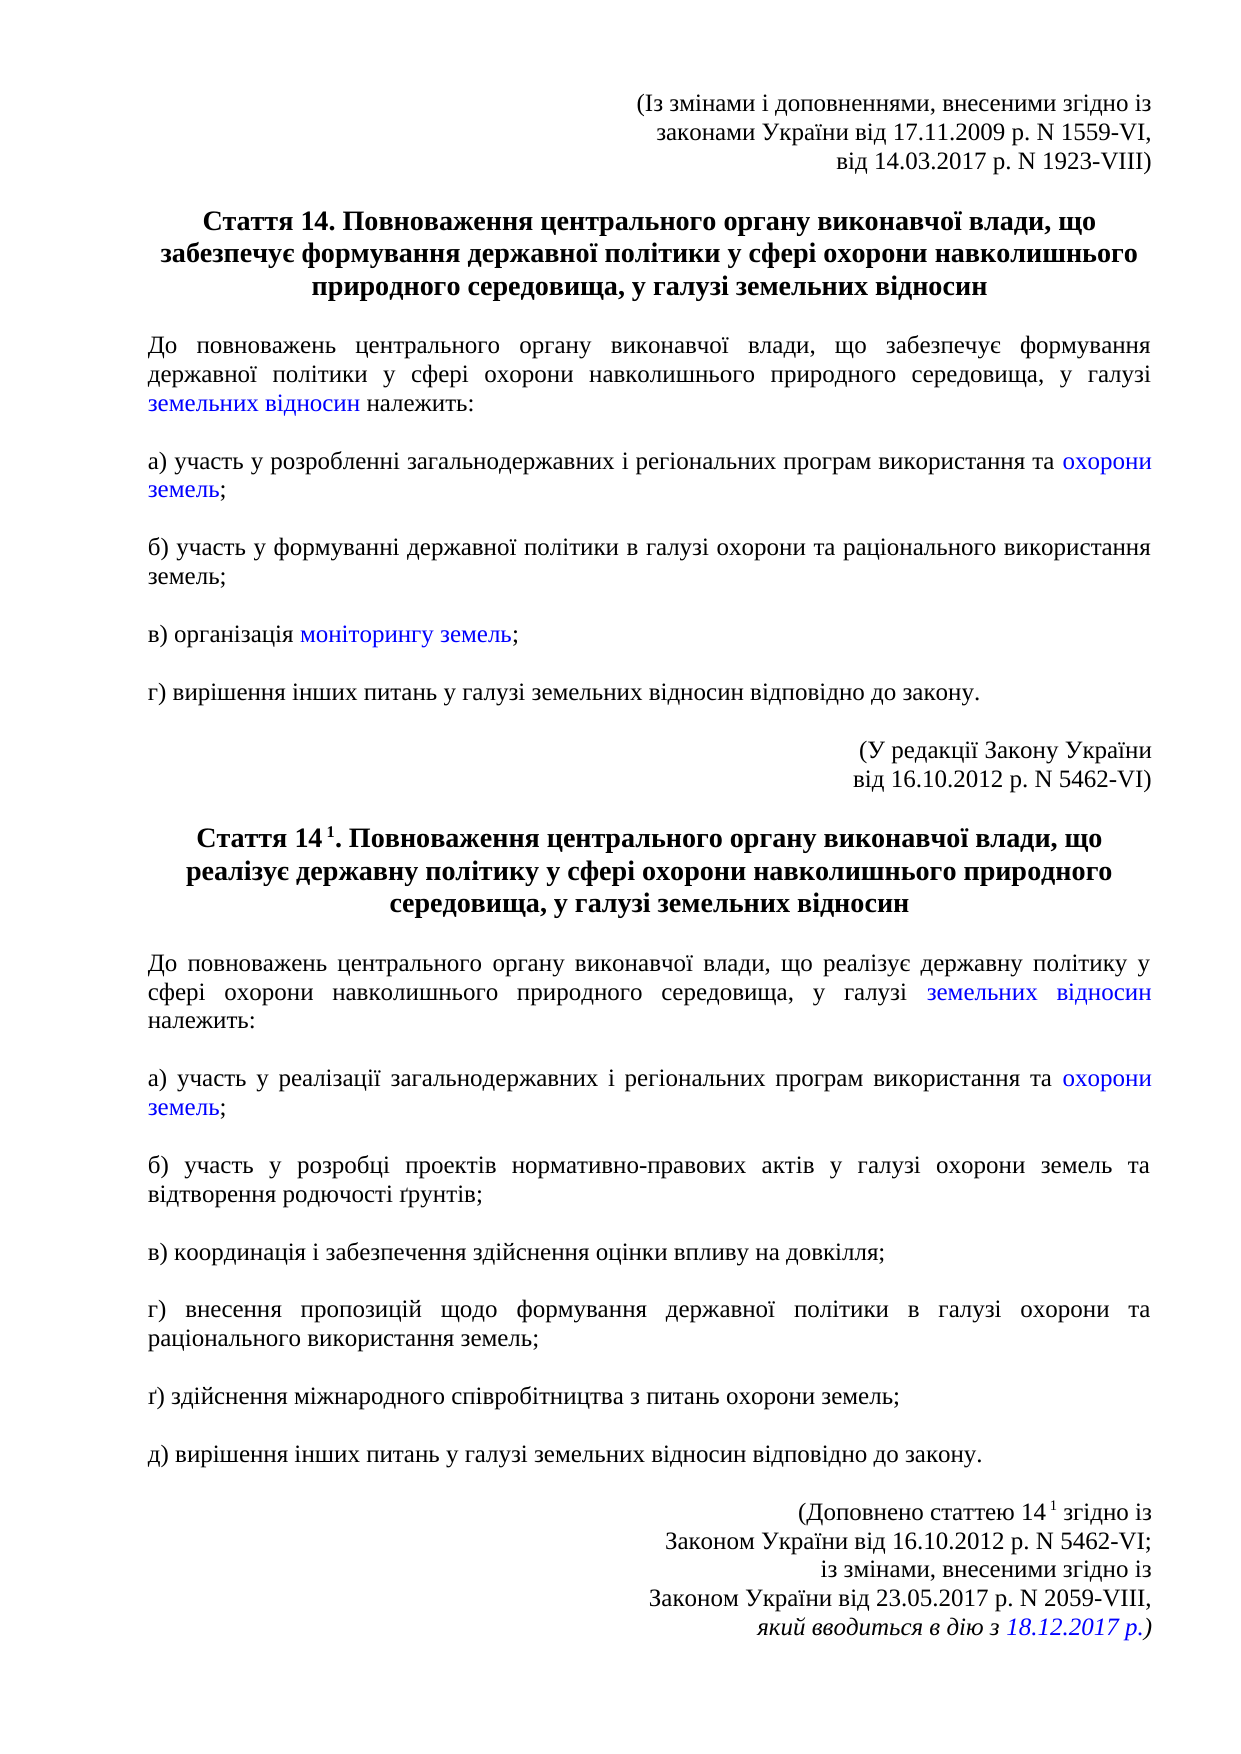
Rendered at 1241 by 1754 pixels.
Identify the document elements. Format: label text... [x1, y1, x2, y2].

subtitle Стаття 14. Повноваження центрального органу виконавчої влади, що забезпечує формування державної політики у сфері охорони навколишнього природного середовища, у галузі земельних відносин [148, 204, 1152, 301]
text г) внесення пропозицій щодо формування державної політики в галузі охорони та раціонального використання земель; [148, 1294, 1152, 1352]
text (У редакції Закону України від 16.10.2012 р. N 5462-VI) [148, 735, 1152, 792]
text а) участь у реалізації загальнодержавних і регіональних програм використання та охорони земель; [148, 1063, 1152, 1121]
text б) участь у розробці проектів нормативно-правових актів у галузі охорони земель та відтворення родючості ґрунтів; [148, 1150, 1152, 1207]
text б) участь у формуванні державної політики в галузі охорони та раціонального використання земель; [148, 532, 1152, 590]
text ґ) здійснення міжнародного співробітництва з питань охорони земель; [148, 1381, 1152, 1410]
text в) організація моніторингу земель; [148, 619, 1152, 648]
text До повноважень центрального органу виконавчої влади, що реалізує державну політику у сфері охорони навколишнього природного середовища, у галузі земельних відносин належить: [148, 948, 1152, 1034]
text а) участь у розробленні загальнодержавних і регіональних програм використання та охорони земель; [148, 446, 1152, 503]
text д) вирішення інших питань у галузі земельних відносин відповідно до закону. [148, 1439, 1152, 1468]
text г) вирішення інших питань у галузі земельних відносин відповідно до закону. [148, 677, 1152, 706]
text в) координація і забезпечення здійснення оцінки впливу на довкілля; [148, 1237, 1152, 1265]
text (Доповнено статтею 14 1 згідно із Законом України від 16.10.2012 р. N 5462-VI; із змінами, внесеними згідно із Законом України від 23.05.2017 р. N 2059-VIII, який вводиться в дію з 18.12.2017 р.) [148, 1497, 1152, 1641]
subtitle Стаття 14 1. Повноваження центрального органу виконавчої влади, що реалізує державну політику у сфері охорони навколишнього природного середовища, у галузі земельних відносин [148, 822, 1152, 919]
text До повноважень центрального органу виконавчої влади, що забезпечує формування державної політики у сфері охорони навколишнього природного середовища, у галузі земельних відносин належить: [148, 330, 1152, 417]
text (Із змінами і доповненнями, внесеними згідно із законами України від 17.11.2009 р. N 1559-VI, від 14.03.2017 р. N 1923-VIII) [148, 88, 1152, 175]
